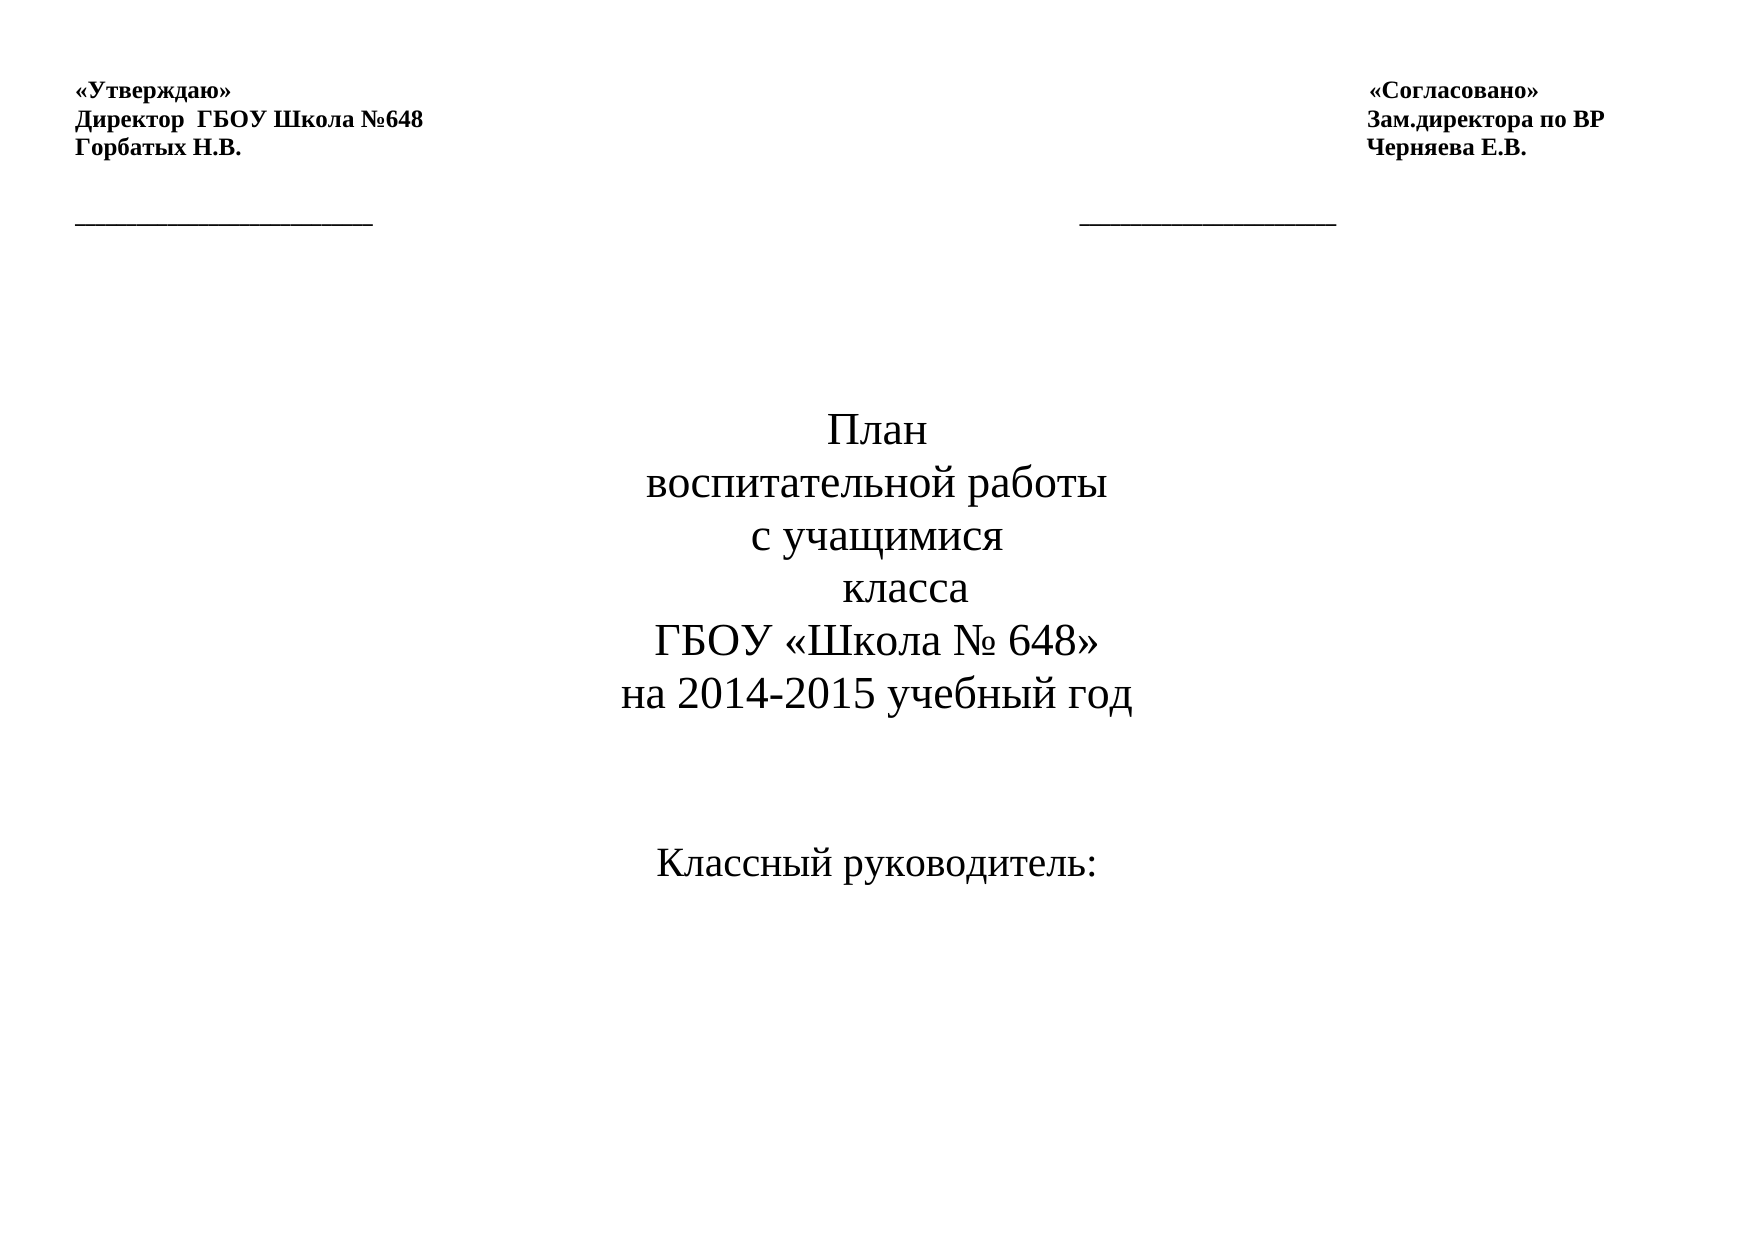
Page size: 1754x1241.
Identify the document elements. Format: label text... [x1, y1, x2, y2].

text на 2014-2015 учебный год [75, 665, 1679, 718]
text _____________________________ _________________________ [75, 195, 1679, 229]
text с учащимися [75, 507, 1679, 560]
text воспитательной работы [75, 454, 1679, 507]
text Директор ГБОУ Школа №648 Зам.директора по ВР [75, 104, 1679, 132]
text ГБОУ «Школа № 648» [75, 613, 1679, 665]
text Горбатых Н.В. Черняева Е.В. [75, 132, 1679, 161]
text класса [75, 560, 1679, 613]
text План [75, 402, 1679, 454]
text Классный руководитель: [75, 838, 1679, 886]
text «Утверждаю» «Согласовано» [75, 75, 1679, 104]
